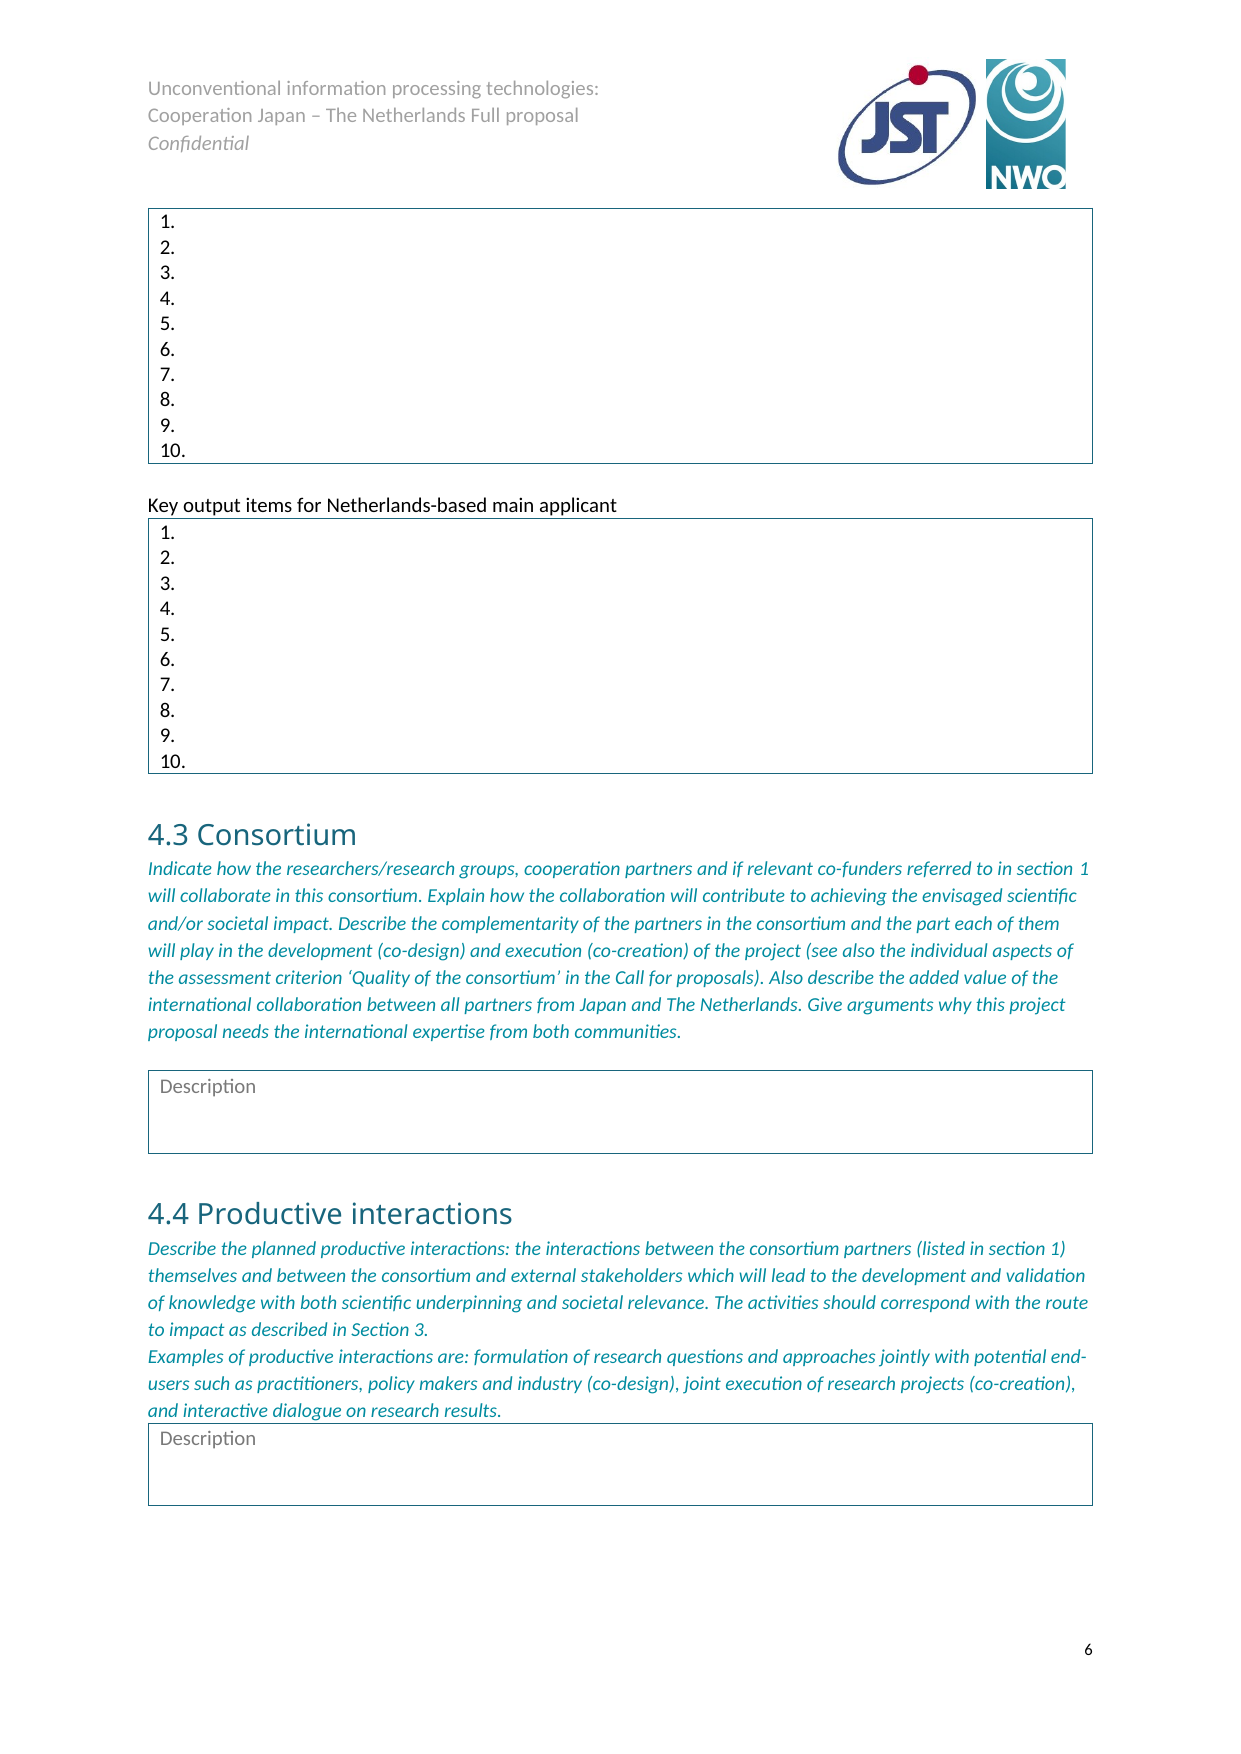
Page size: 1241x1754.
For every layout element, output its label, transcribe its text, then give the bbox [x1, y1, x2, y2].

text Describe the planned productive interactions: the interactions between the consortium partners (listed in section 1) themselves and between the consortium and external stakeholders which will lead to the development and validation of knowledge with both scientific underpinning and societal relevance. The activities should correspond with the route to impact as described in Section 3. [148, 1233, 1092, 1341]
table_header Description [149, 1424, 1092, 1505]
picture [986, 59, 1066, 189]
subtitle 4.4 Productive interactions [148, 1193, 1092, 1233]
table_header [149, 519, 1092, 773]
subtitle 4.3 Consortium [148, 814, 1092, 853]
table_header Description [149, 1071, 1092, 1152]
text Key output items for Netherlands-based main applicant [148, 491, 1092, 518]
table_header [149, 209, 1092, 463]
text Indicate how the researchers/research groups, cooperation partners and if relevant co-funders referred to in section 1 will collaborate in this consortium. Explain how the collaboration will contribute to achieving the envisaged scientific and/or societal impact. Describe the complementarity of the partners in the consortium and the part each of them will play in the development (co-design) and execution (co-creation) of the project (see also the individual aspects of the assessment criterion ‘Quality of the consortium’ in the Call for proposals). Also describe the added value of the international collaboration between all partners from Japan and The Netherlands. Give arguments why this project proposal needs the international expertise from both communities. [148, 853, 1092, 1043]
text Examples of productive interactions are: formulation of research questions and approaches jointly with potential end-users such as practitioners, policy makers and industry (co-design), joint execution of research projects (co-creation), and interactive dialogue on research results. [148, 1341, 1092, 1422]
picture [835, 57, 979, 189]
